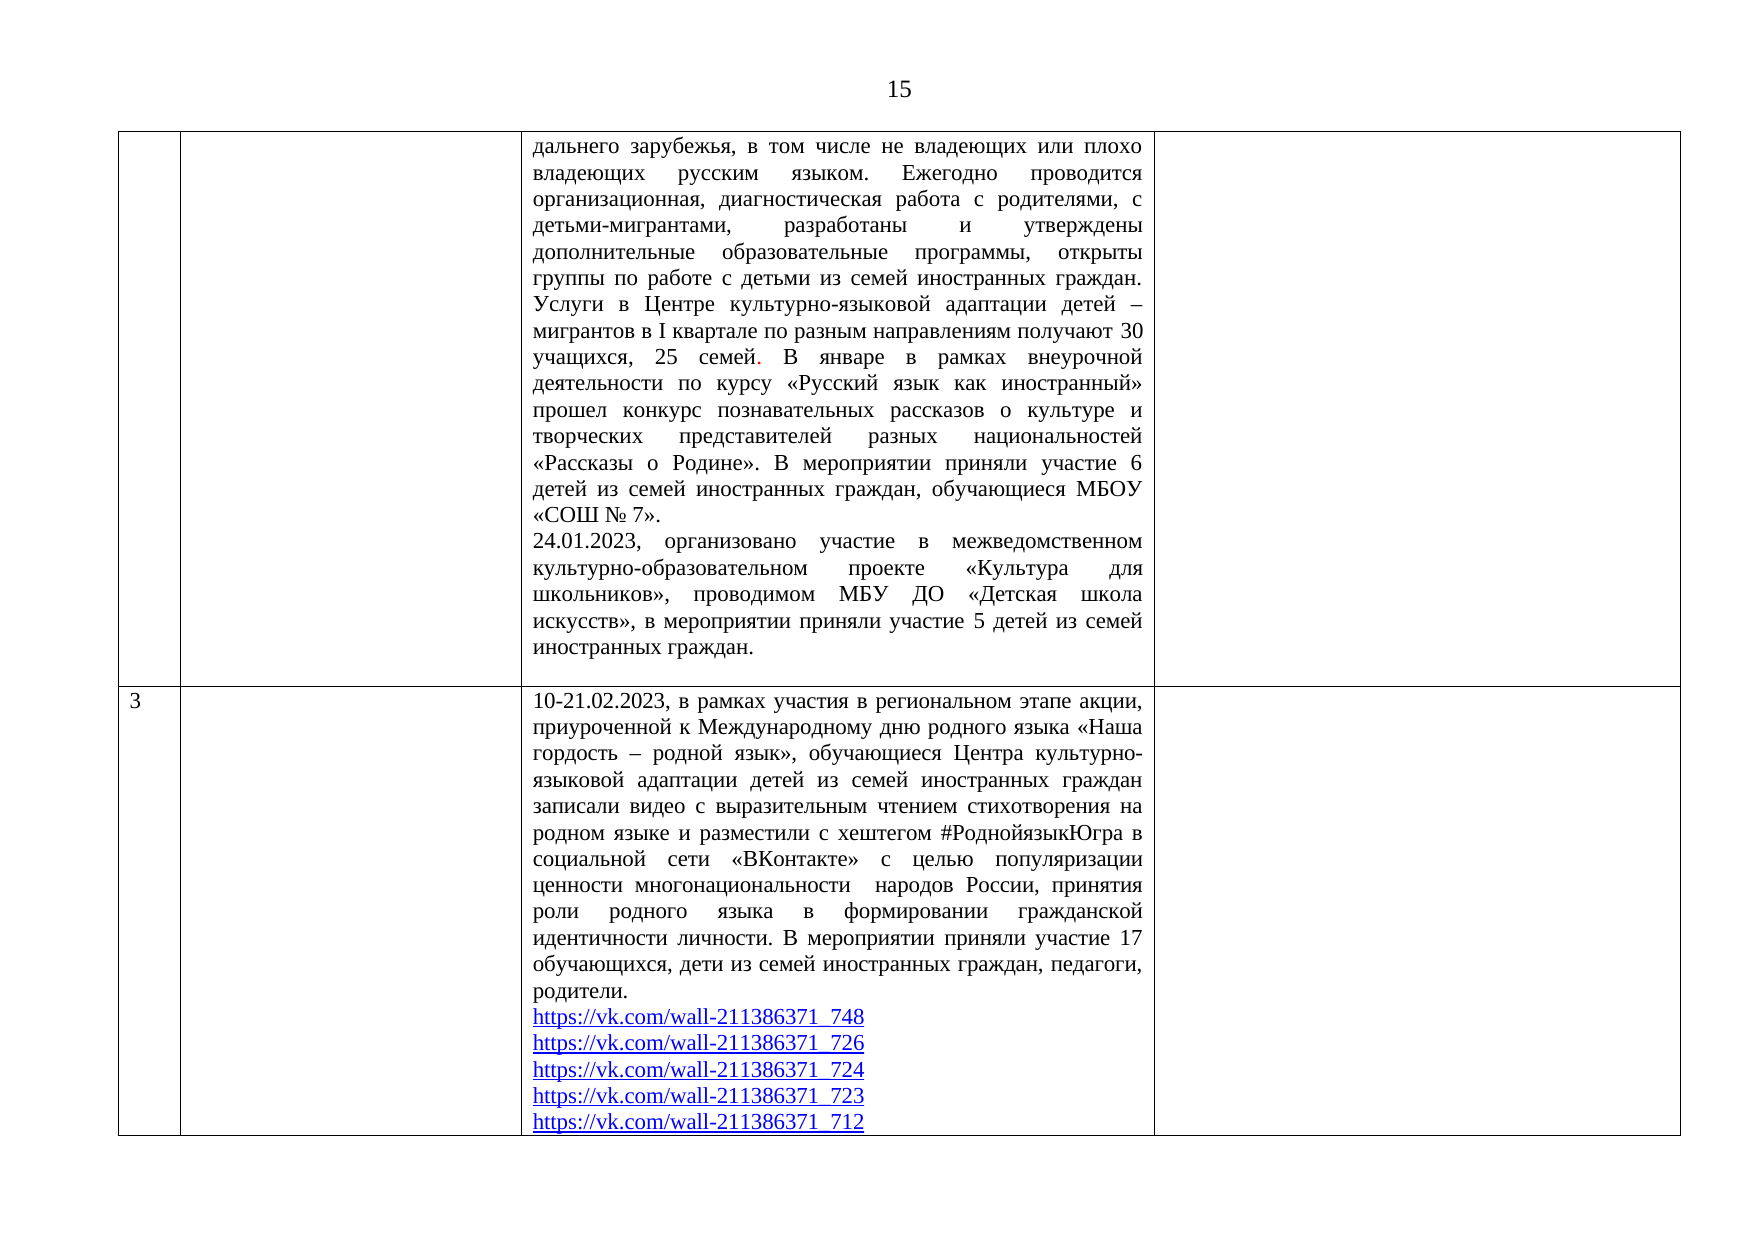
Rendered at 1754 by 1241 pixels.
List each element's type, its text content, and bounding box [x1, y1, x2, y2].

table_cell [522, 687, 1154, 1135]
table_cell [1155, 132, 1680, 686]
table_cell 2. [119, 132, 180, 686]
table_cell 3 [119, 687, 180, 1135]
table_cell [181, 132, 521, 686]
table_cell [181, 687, 521, 1135]
table_cell [1155, 687, 1680, 1135]
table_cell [522, 132, 1154, 686]
